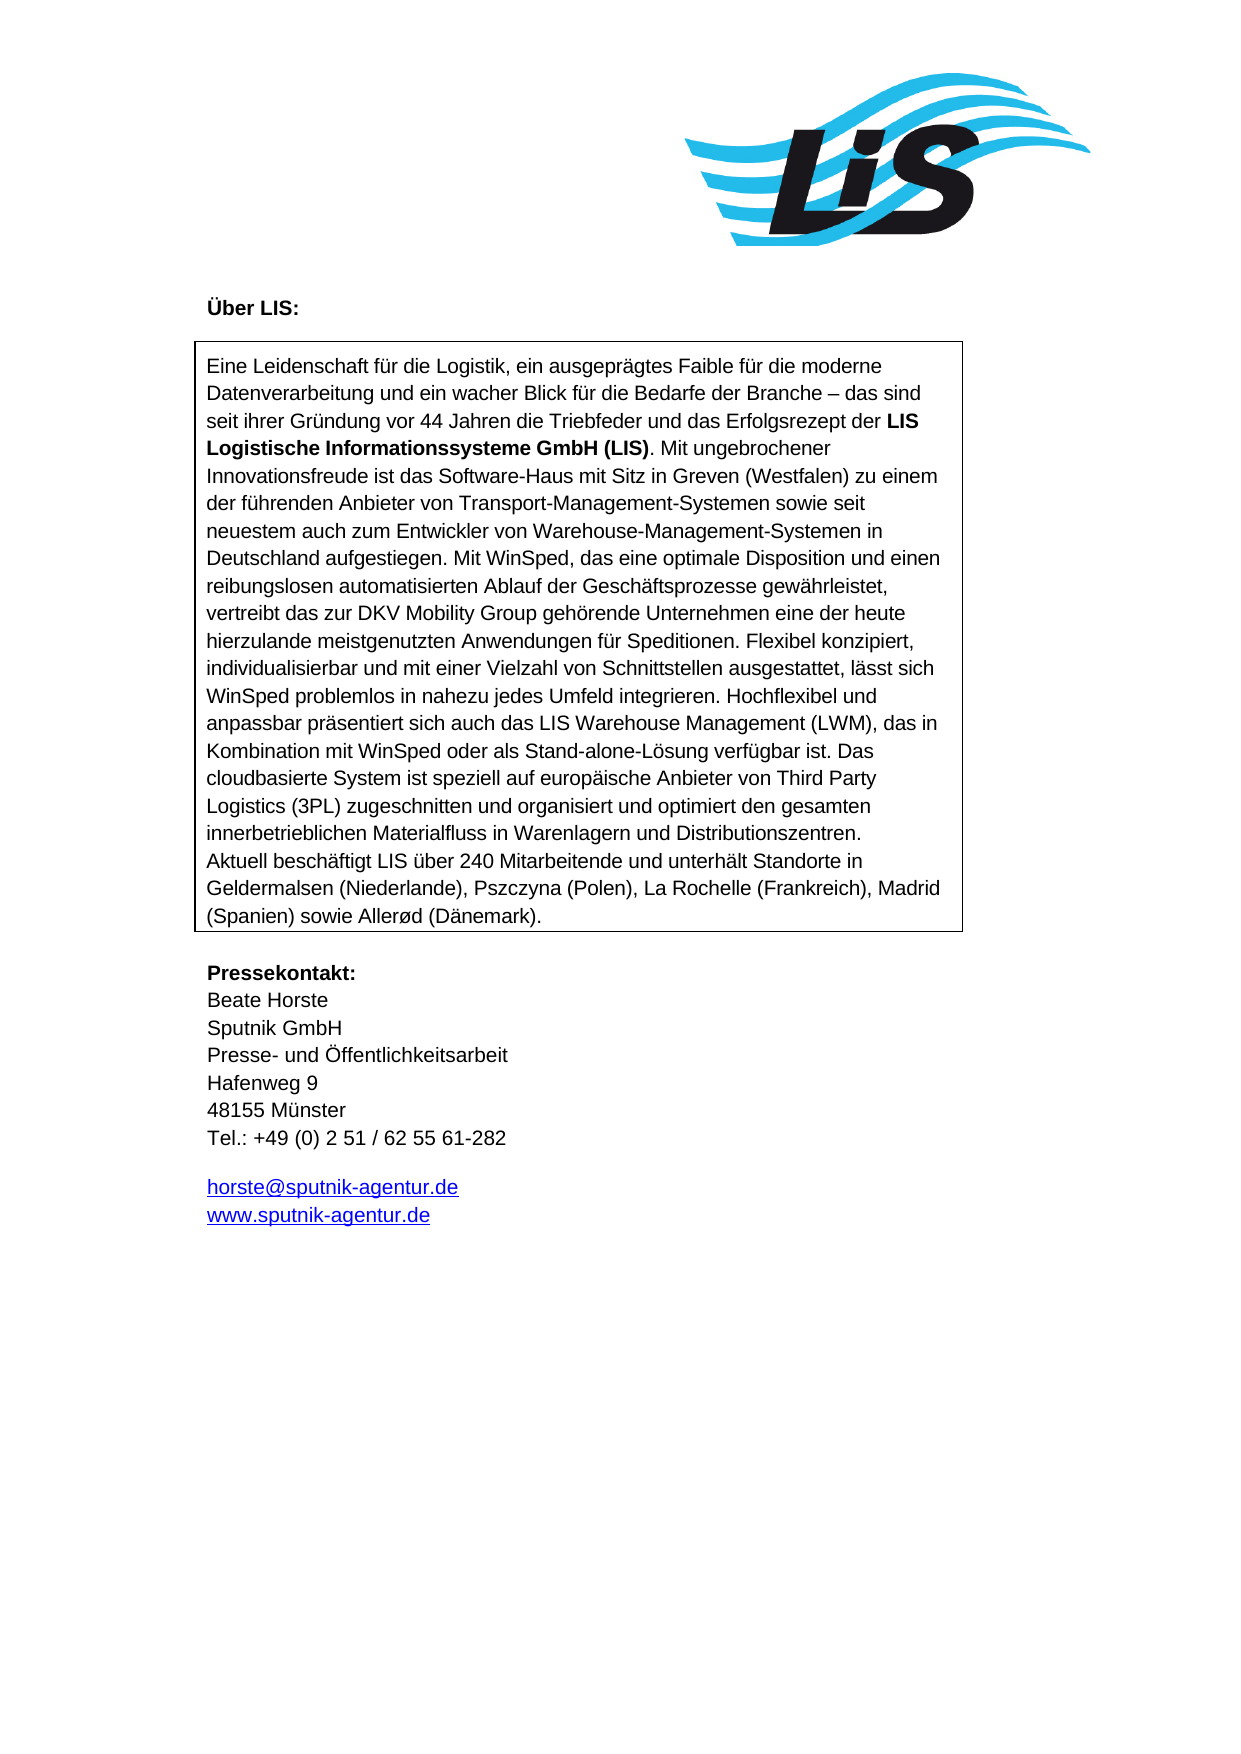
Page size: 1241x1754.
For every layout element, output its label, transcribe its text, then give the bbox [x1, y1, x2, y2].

text www.sputnik-agentur.de [207, 1203, 1122, 1227]
text Sputnik GmbH [207, 1016, 1122, 1040]
text Über LIS: [207, 295, 1093, 319]
text 48155 Münster [207, 1098, 1122, 1122]
text Presse- und Öffentlichkeitsarbeit [207, 1043, 1122, 1067]
text Hafenweg 9 [207, 1071, 1122, 1095]
text horste@sputnik-agentur.de [207, 1175, 1122, 1199]
text Tel.: +49 (0) 2 51 / 62 55 61-282 [207, 1126, 1122, 1150]
picture [684, 73, 1090, 246]
table_header Eine Leidenschaft für die Logistik, ein ausgeprägtes Faible für die moderne Datenverarbeitung und ein wacher Blick für die Bedarfe der Branche – das sind seit ihrer Gründung vor 44 Jahren die Triebfeder und das Erfolgsrezept der LIS Logistische Informationssysteme GmbH (LIS). Mit ungebrochener Innovationsfreude ist das Software-Haus mit Sitz in Greven (Westfalen) zu einem der führenden Anbieter von Transport-Management-Systemen sowie seit neuestem auch zum Entwickler von Warehouse-Management-Systemen in Deutschland aufgestiegen. Mit WinSped, das eine optimale Disposition und einen reibungslosen automatisierten Ablauf der Geschäftsprozesse gewährleistet, vertreibt das zur DKV Mobility Group gehörende Unternehmen eine der heute hierzulande meistgenutzten Anwendungen für Speditionen. Flexibel konzipiert, individualisierbar und mit einer Vielzahl von Schnittstellen ausgestattet, lässt sich WinSped problemlos in nahezu jedes Umfeld integrieren. Hochflexibel und anpassbar präsentiert sich auch das LIS Warehouse Management (LWM), das in Kombination mit WinSped oder als Stand-alone-Lösung verfügbar ist. Das cloudbasierte System ist speziell auf europäische Anbieter von Third Party Logistics (3PL) zugeschnitten und organisiert und optimiert den gesamten innerbetrieblichen Materialfluss in Warenlagern und Distributionszentren. Aktuell beschäftigt LIS über 240 Mitarbeitende und unterhält Standorte in Geldermalsen (Niederlande), Pszczyna (Polen), La Rochelle (Frankreich), Madrid (Spanien) sowie Allerød (Dänemark). [196, 342, 962, 931]
list Pressekontakt: Beate Horste [207, 610, 1093, 1012]
